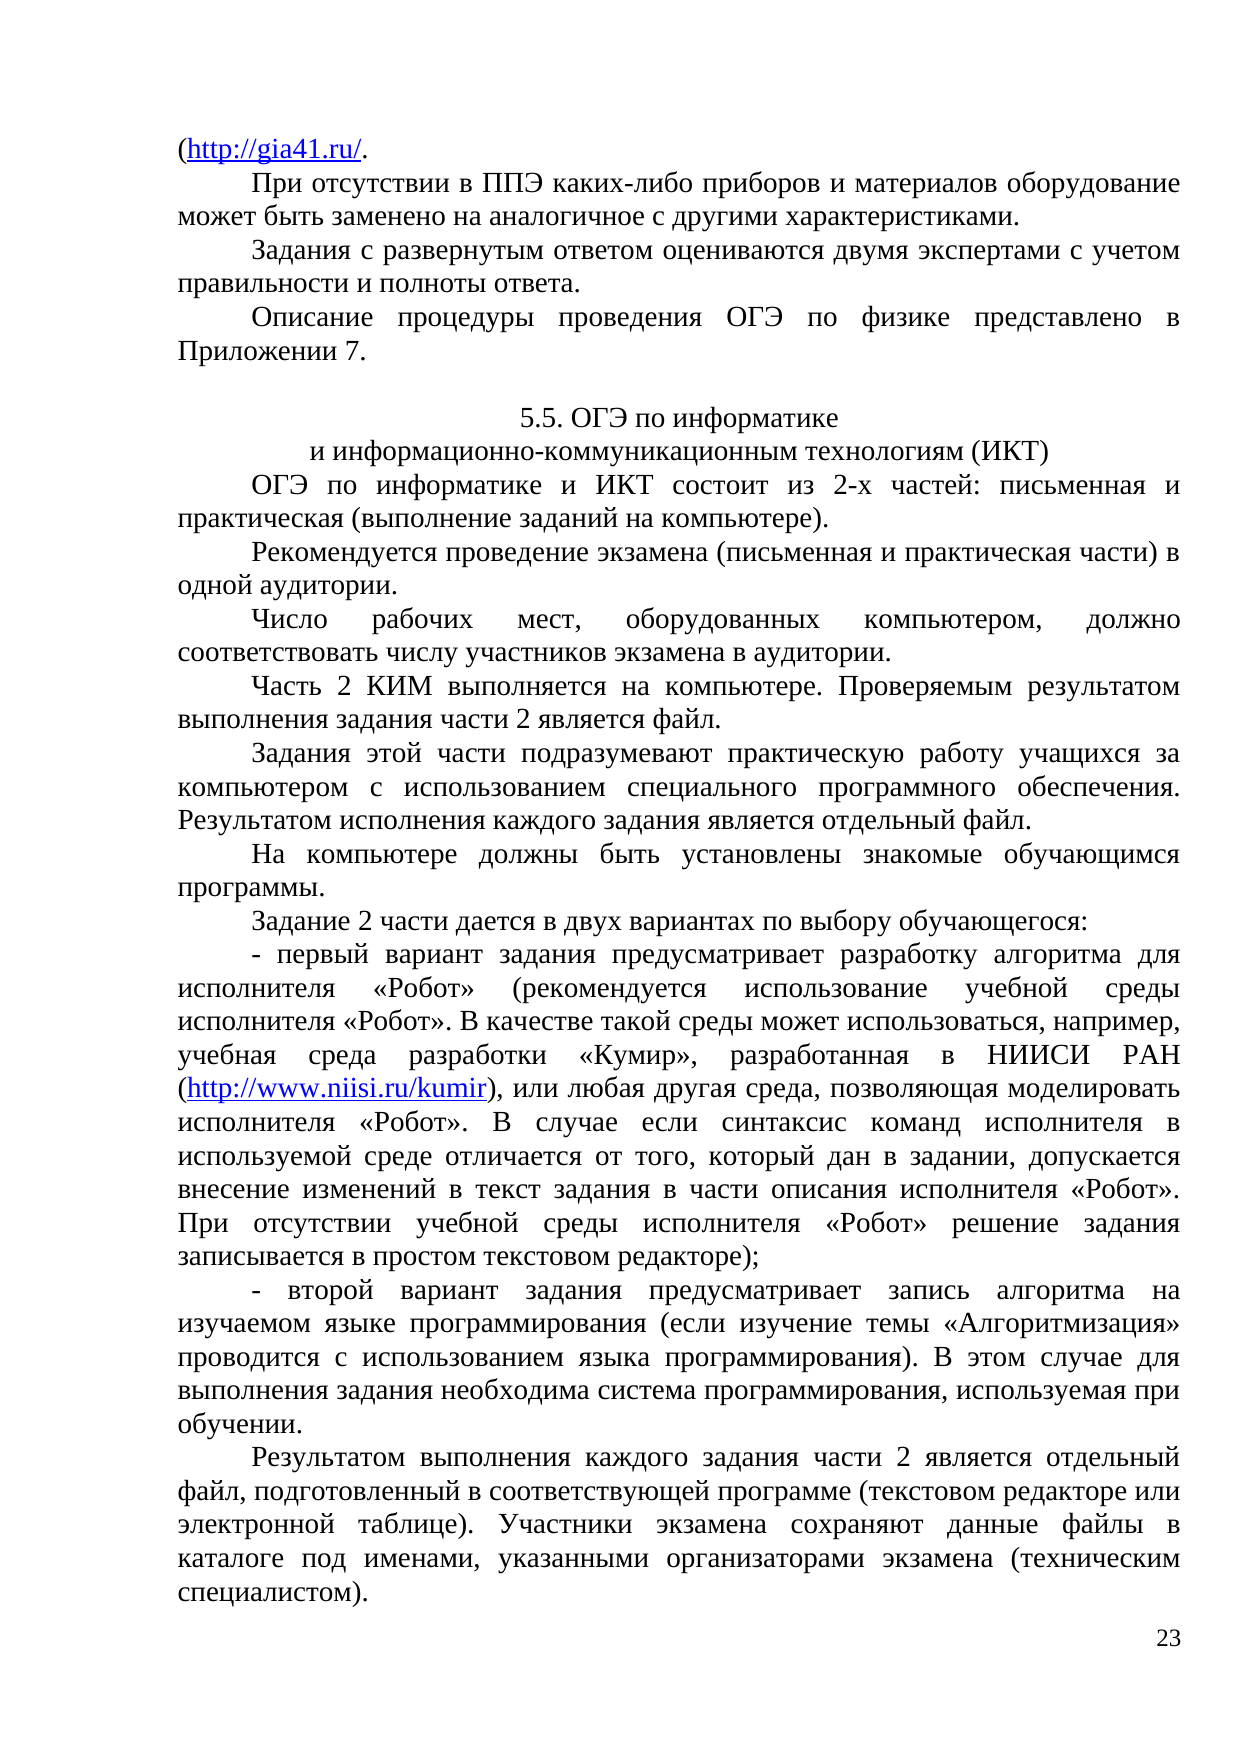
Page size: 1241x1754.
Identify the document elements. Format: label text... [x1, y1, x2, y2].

text Задания с развернутым ответом оцениваются двумя экспертами с учетом правильности и полноты ответа. [177, 232, 1181, 299]
text - первый вариант задания предусматривает разработку алгоритма для исполнителя «Робот» (рекомендуется использование учебной среды исполнителя «Робот». В качестве такой среды может использоваться, например, учебная среда разработки «Кумир», разработанная в НИИСИ РАН (http://www.niisi.ru/kumir), или любая другая среда, позволяющая моделировать исполнителя «Робот». В случае если синтаксис команд исполнителя в используемой среде отличается от того, который дан в задании, допускается внесение изменений в текст задания в части описания исполнителя «Робот». При отсутствии учебной среды исполнителя «Робот» решение задания записывается в простом текстовом редакторе); [177, 936, 1181, 1272]
subtitle и информационно-коммуникационным технологиям (ИКТ) [177, 433, 1181, 467]
text ОГЭ по информатике и ИКТ состоит из 2-х частей: письменная и практическая (выполнение заданий на компьютере). [177, 467, 1181, 534]
text Число рабочих мест, оборудованных компьютером, должно соответствовать числу участников экзамена в аудитории. [177, 601, 1181, 668]
text Рекомендуется проведение экзамена (письменная и практическая части) в одной аудитории. [177, 534, 1181, 601]
text Задания этой части подразумевают практическую работу учащихся за компьютером с использованием специального программного обеспечения. Результатом исполнения каждого задания является отдельный файл. [177, 735, 1181, 836]
text Описание процедуры проведения ОГЭ по физике представлено в Приложении 7. [177, 299, 1181, 366]
text На компьютере должны быть установлены знакомые обучающимся программы. [177, 836, 1181, 903]
text Результатом выполнения каждого задания части 2 является отдельный файл, подготовленный в соответствующей программе (текстовом редакторе или электронной таблице). Участники экзамена сохраняют данные файлы в каталоге под именами, указанными организаторами экзамена (техническим специалистом). [177, 1439, 1181, 1607]
text При отсутствии в ППЭ каких-либо приборов и материалов оборудование может быть заменено на аналогичное с другими характеристиками. [177, 165, 1181, 232]
text Задание 2 части дается в двух вариантах по выбору обучающегося: [177, 903, 1181, 936]
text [177, 131, 1181, 165]
text Часть 2 КИМ выполняется на компьютере. Проверяемым результатом выполнения задания части 2 является файл. [177, 668, 1181, 735]
subtitle 5.5. ОГЭ по информатике [177, 400, 1181, 433]
text - второй вариант задания предусматривает запись алгоритма на изучаемом языке программирования (если изучение темы «Алгоритмизация» проводится с использованием языка программирования). В этом случае для выполнения задания необходима система программирования, используемая при обучении. [177, 1272, 1181, 1439]
